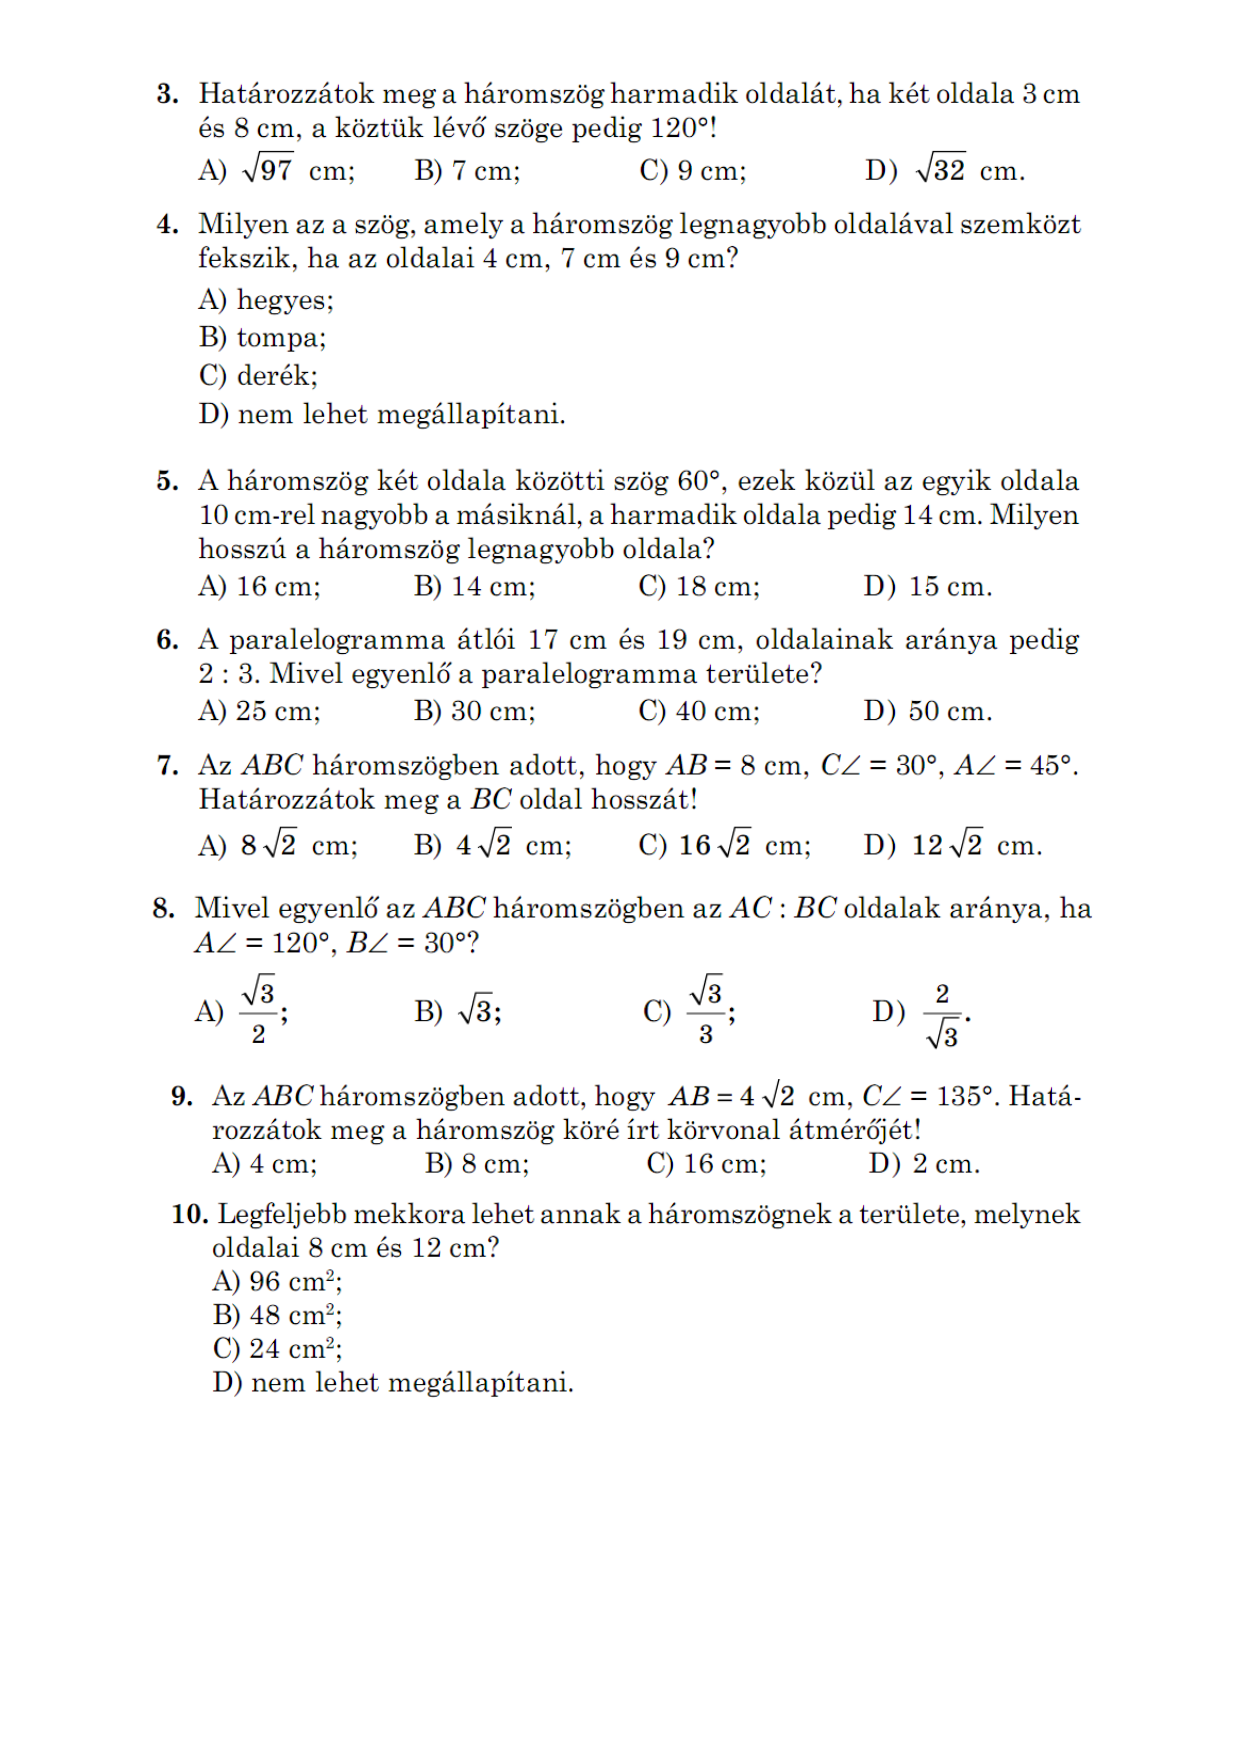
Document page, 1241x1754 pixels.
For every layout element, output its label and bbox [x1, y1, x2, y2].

picture [147, 460, 1093, 863]
picture [147, 887, 1093, 1055]
picture [147, 1079, 1093, 1402]
picture [147, 73, 1093, 435]
